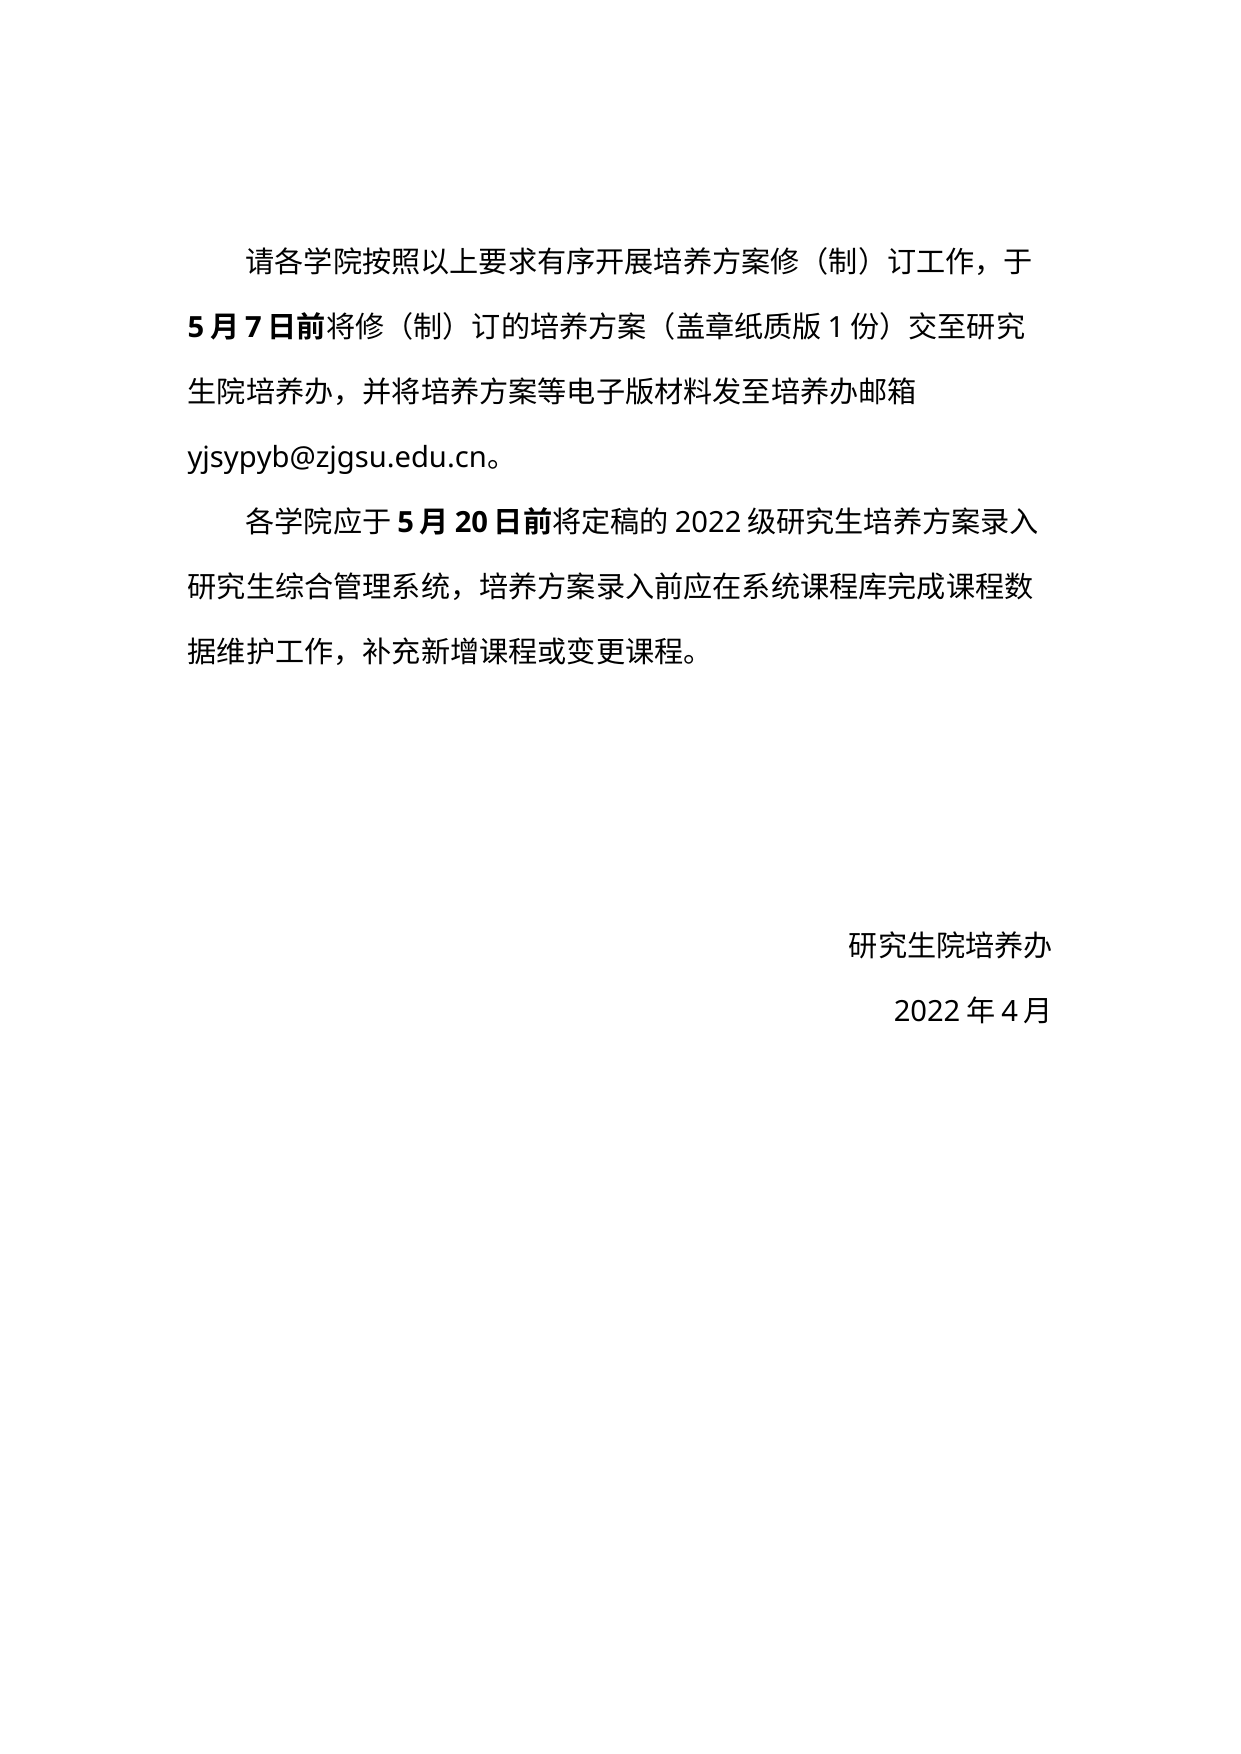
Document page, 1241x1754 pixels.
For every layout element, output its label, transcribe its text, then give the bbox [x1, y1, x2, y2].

text 请各学院按照以上要求有序开展培养方案修（制）订工作，于5月7日前将修（制）订的培养方案（盖章纸质版1份）交至研究生院培养办，并将培养方案等电子版材料发至培养办邮箱yjsypyb@zjgsu.edu.cn。 [187, 227, 1053, 487]
text 研究生院培养办 [187, 911, 1053, 976]
text 各学院应于5月20日前将定稿的2022级研究生培养方案录入研究生综合管理系统，培养方案录入前应在系统课程库完成课程数据维护工作，补充新增课程或变更课程。 [187, 487, 1053, 682]
text 2022年4月 [187, 976, 1053, 1041]
